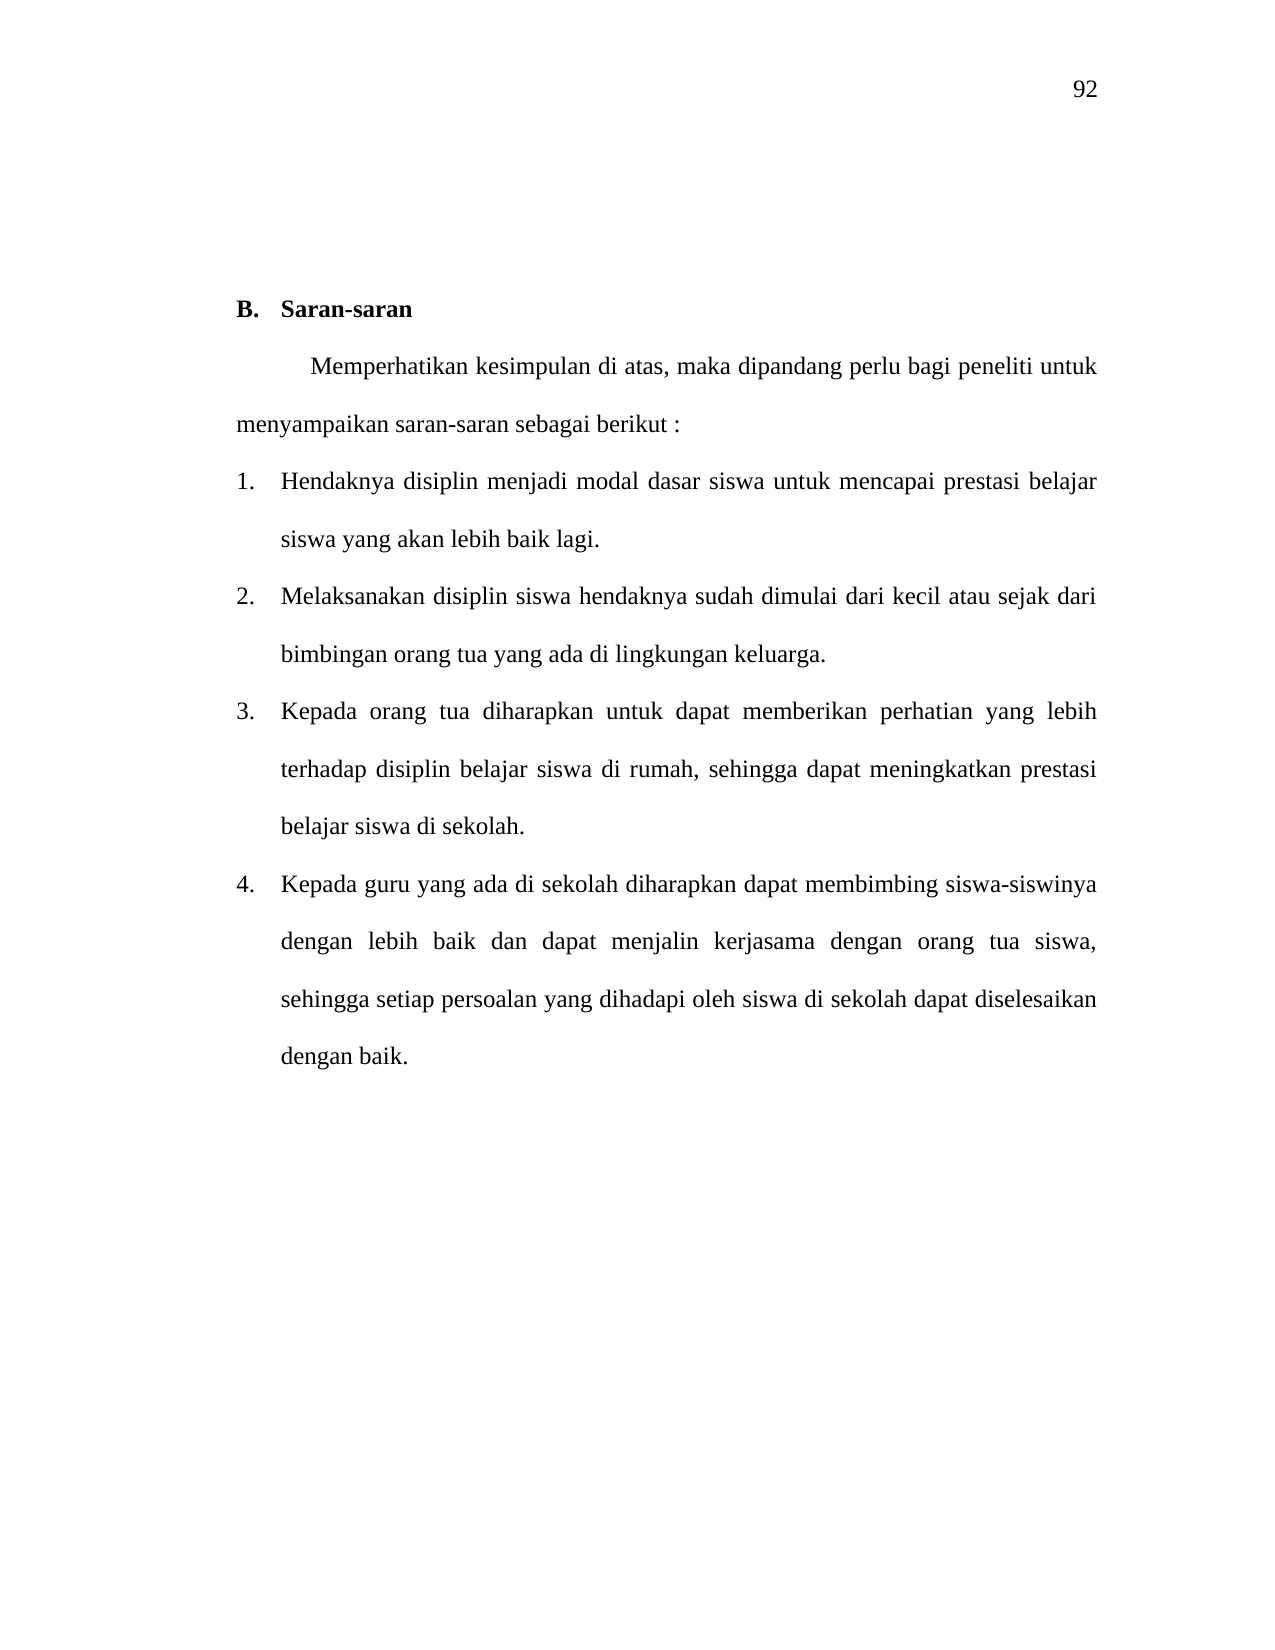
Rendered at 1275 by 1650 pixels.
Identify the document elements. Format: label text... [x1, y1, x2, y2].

list Kepada guru yang ada di sekolah diharapkan dapat membimbing siswa-siswinya dengan lebih baik dan dapat menjalin kerjasama dengan orang tua siswa, sehingga setiap persoalan yang dihadapi oleh siswa di sekolah dapat diselesaikan dengan baik. [236, 869, 1098, 1070]
list Hendaknya disiplin menjadi modal dasar siswa untuk mencapai prestasi belajar siswa yang akan lebih baik lagi. [236, 466, 1098, 552]
list Saran-saran [236, 294, 1098, 322]
list Kepada orang tua diharapkan untuk dapat memberikan perhatian yang lebih terhadap disiplin belajar siswa di rumah, sehingga dapat meningkatkan prestasi belajar siswa di sekolah. [236, 696, 1098, 840]
list Melaksanakan disiplin siswa hendaknya sudah dimulai dari kecil atau sejak dari bimbingan orang tua yang ada di lingkungan keluarga. [236, 581, 1098, 667]
text Memperhatikan kesimpulan di atas, maka dipandang perlu bagi peneliti untuk menyampaikan saran-saran sebagai berikut : [236, 351, 1098, 437]
